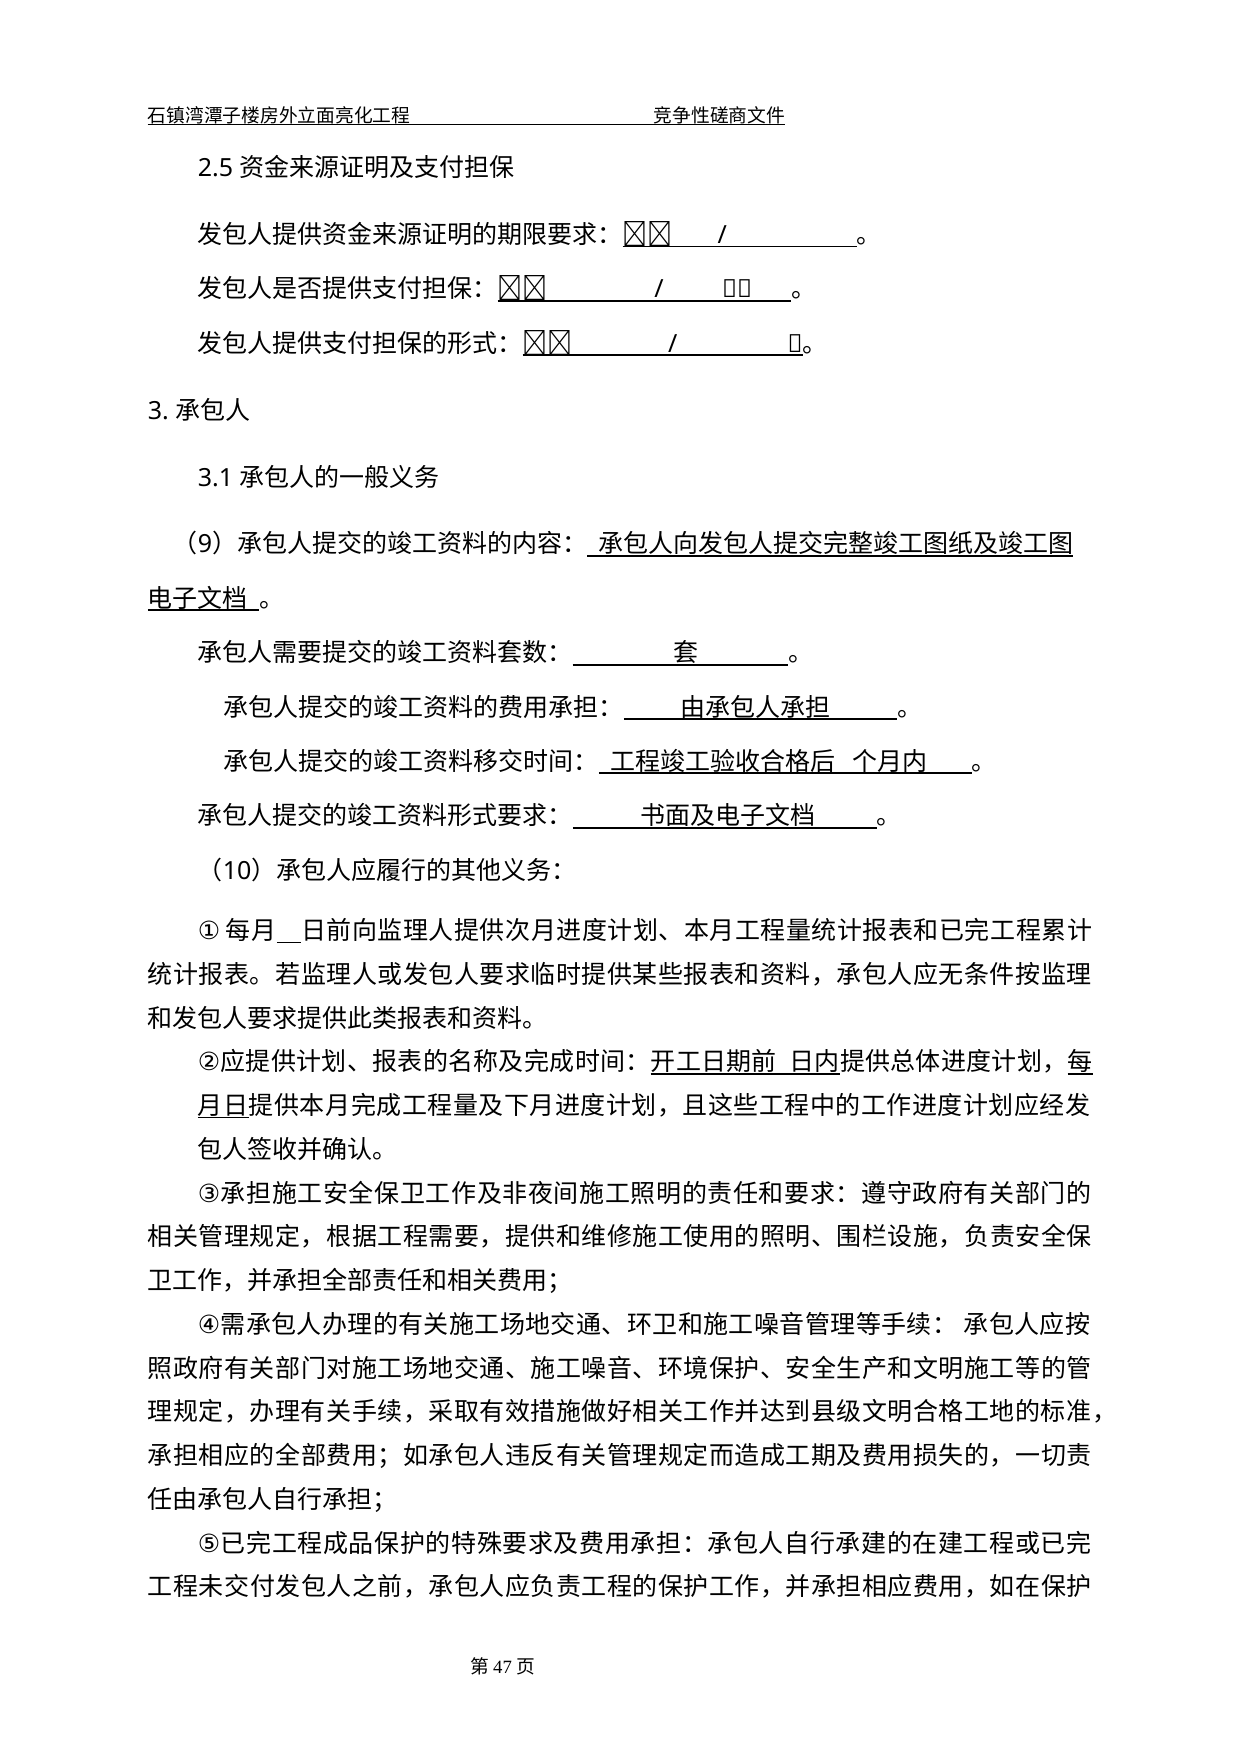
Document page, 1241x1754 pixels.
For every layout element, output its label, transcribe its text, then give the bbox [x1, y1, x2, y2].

text 承包人提交的竣工资料形式要求： 书面及电子文档 。 [148, 796, 1093, 832]
text 2.5 资金来源证明及支付担保 [148, 148, 1093, 184]
text 承包人提交的竣工资料移交时间： 工程竣工验收合格后 个月内 。 [224, 741, 1093, 778]
text 承包人需要提交的竣工资料套数： 套 。 [148, 633, 1093, 669]
text 3. 承包人 [148, 390, 1093, 426]
text ④需承包人办理的有关施工场地交通、环卫和施工噪音管理等手续： 承包人应按照政府有关部门对施工场地交通、施工噪音、环境保护、安全生产和文明施工等的管理规定，办理有关手续，采取有效措施做好相关工作并达到县级文明合格工地的标准，承担相应的全部费用；如承包人违反有关管理规定而造成工期及费用损失的，一切责任由承包人自行承担； [148, 1298, 1093, 1517]
text 承包人提交的竣工资料的费用承担： 由承包人承担 。 [224, 687, 1093, 723]
text 发包人提供资金来源证明的期限要求： / 。 [148, 214, 1093, 251]
text 3.1 承包人的一般义务 [148, 457, 1093, 493]
text （9）承包人提交的竣工资料的内容： 承包人向发包人提交完整竣工图纸及竣工图电子文档 。 [148, 524, 1093, 614]
text （10）承包人应履行的其他义务： [148, 850, 1093, 886]
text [148, 1517, 1093, 1604]
text ②应提供计划、报表的名称及完成时间：开工日期前 日内提供总体进度计划，每月日提供本月完成工程量及下月进度计划，且这些工程中的工作进度计划应经发包人签收并确认。 [198, 1036, 1093, 1167]
text ③承担施工安全保卫工作及非夜间施工照明的责任和要求：遵守政府有关部门的相关管理规定，根据工程需要，提供和维修施工使用的照明、围栏设施，负责安全保卫工作，并承担全部责任和相关费用； [148, 1167, 1093, 1298]
text ①每月 日前向监理人提供次月进度计划、本月工程量统计报表和已完工程累计统计报表。若监理人或发包人要求临时提供某些报表和资料，承包人应无条件按监理和发包人要求提供此类报表和资料。 [148, 904, 1093, 1036]
text 发包人是否提供支付担保： /  。 [148, 269, 1093, 305]
text 发包人提供支付担保的形式： / 。 [148, 323, 1093, 359]
